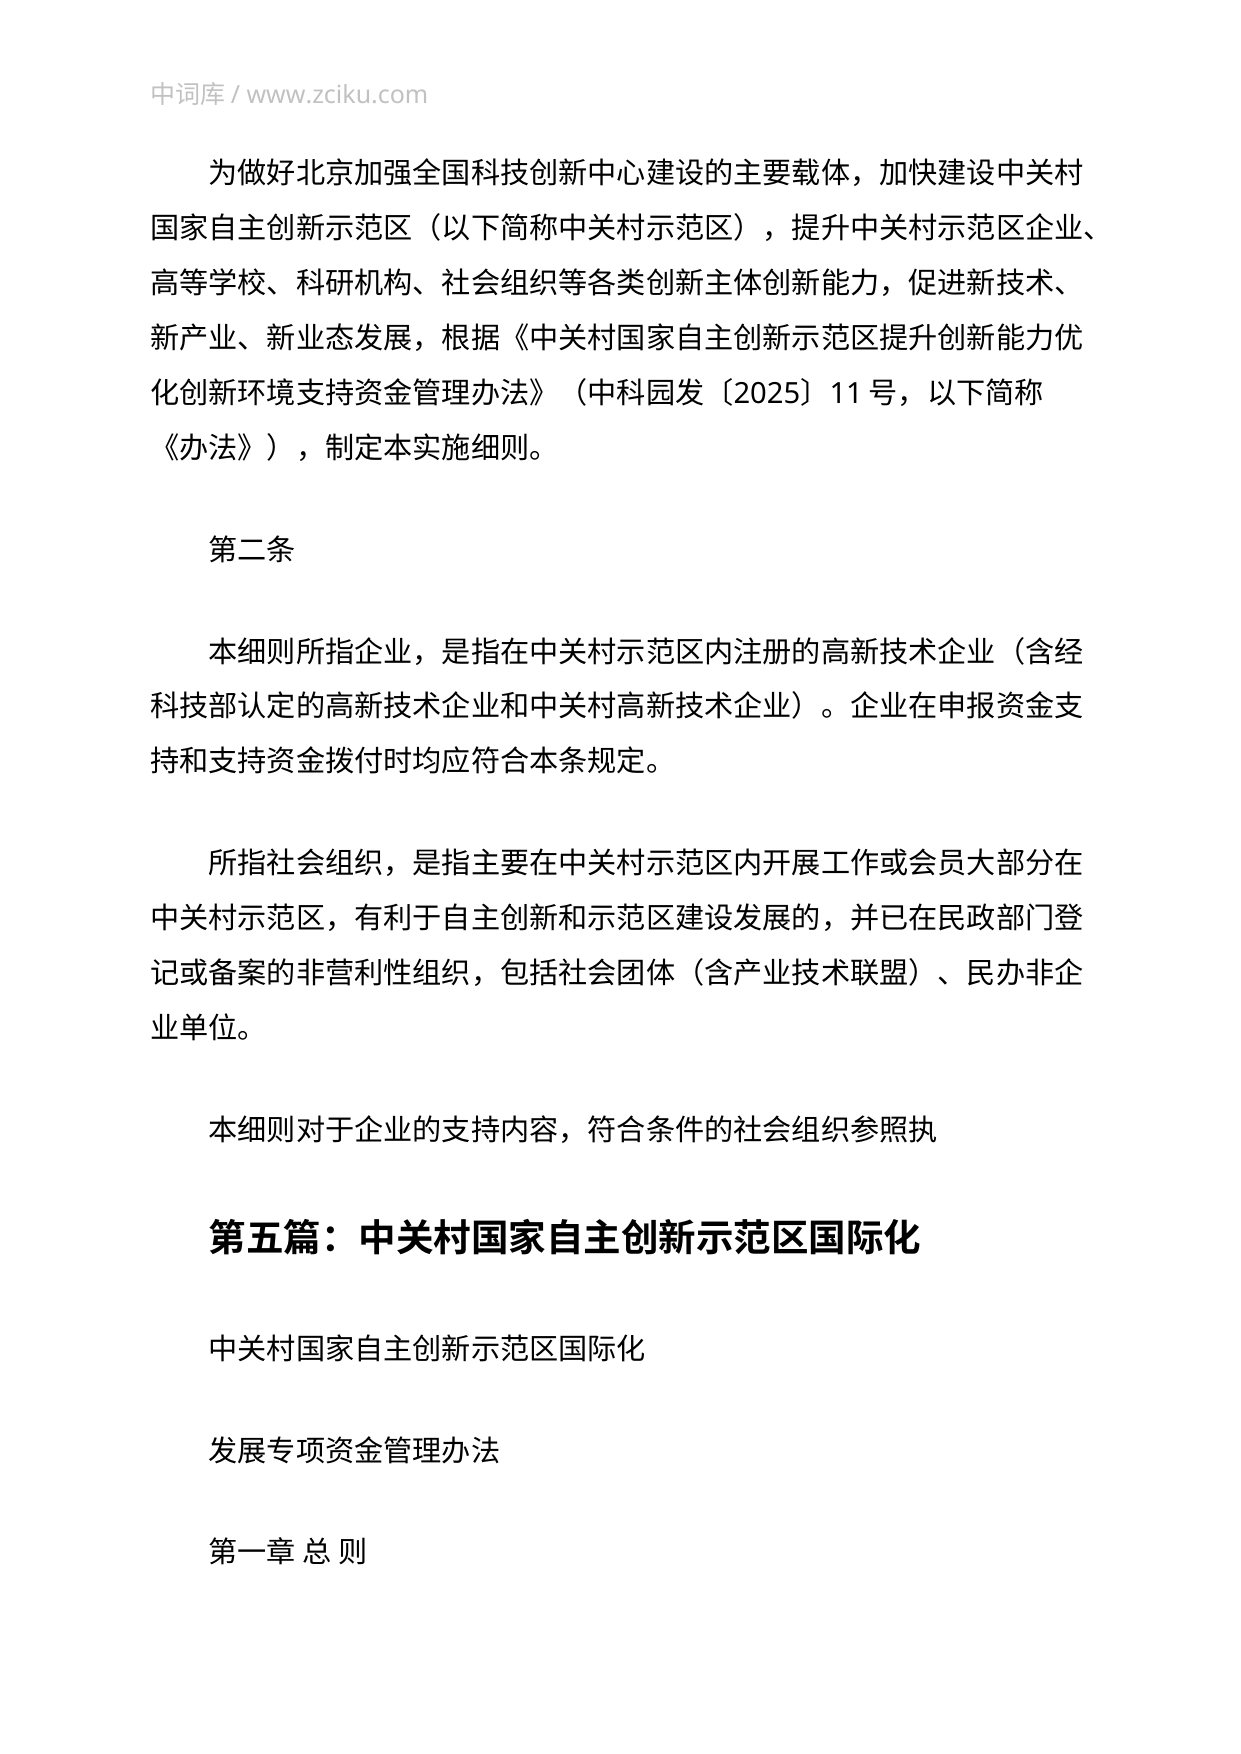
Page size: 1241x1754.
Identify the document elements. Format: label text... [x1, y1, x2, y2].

text 本细则所指企业，是指在中关村示范区内注册的高新技术企业（含经科技部认定的高新技术企业和中关村高新技术企业）。企业在申报资金支持和支持资金拨付时均应符合本条规定。 [150, 628, 1090, 780]
text 为做好北京加强全国科技创新中心建设的主要载体，加快建设中关村国家自主创新示范区（以下简称中关村示范区），提升中关村示范区企业、高等学校、科研机构、社会组织等各类创新主体创新能力，促进新技术、新产业、新业态发展，根据《中关村国家自主创新示范区提升创新能力优化创新环境支持资金管理办法》（中科园发〔2025〕11号，以下简称《办法》），制定本实施细则。 [150, 150, 1090, 467]
text 第五篇：中关村国家自主创新示范区国际化 [150, 1208, 1090, 1262]
text 本细则对于企业的支持内容，符合条件的社会组织参照执 [150, 1106, 1090, 1148]
text 发展专项资金管理办法 [150, 1427, 1090, 1469]
text 所指社会组织，是指主要在中关村示范区内开展工作或会员大部分在中关村示范区，有利于自主创新和示范区建设发展的，并已在民政部门登记或备案的非营利性组织，包括社会团体（含产业技术联盟）、民办非企业单位。 [150, 840, 1090, 1047]
text 中关村国家自主创新示范区国际化 [150, 1325, 1090, 1368]
text 第一章 总 则 [150, 1529, 1090, 1571]
text 第二条 [150, 526, 1090, 569]
